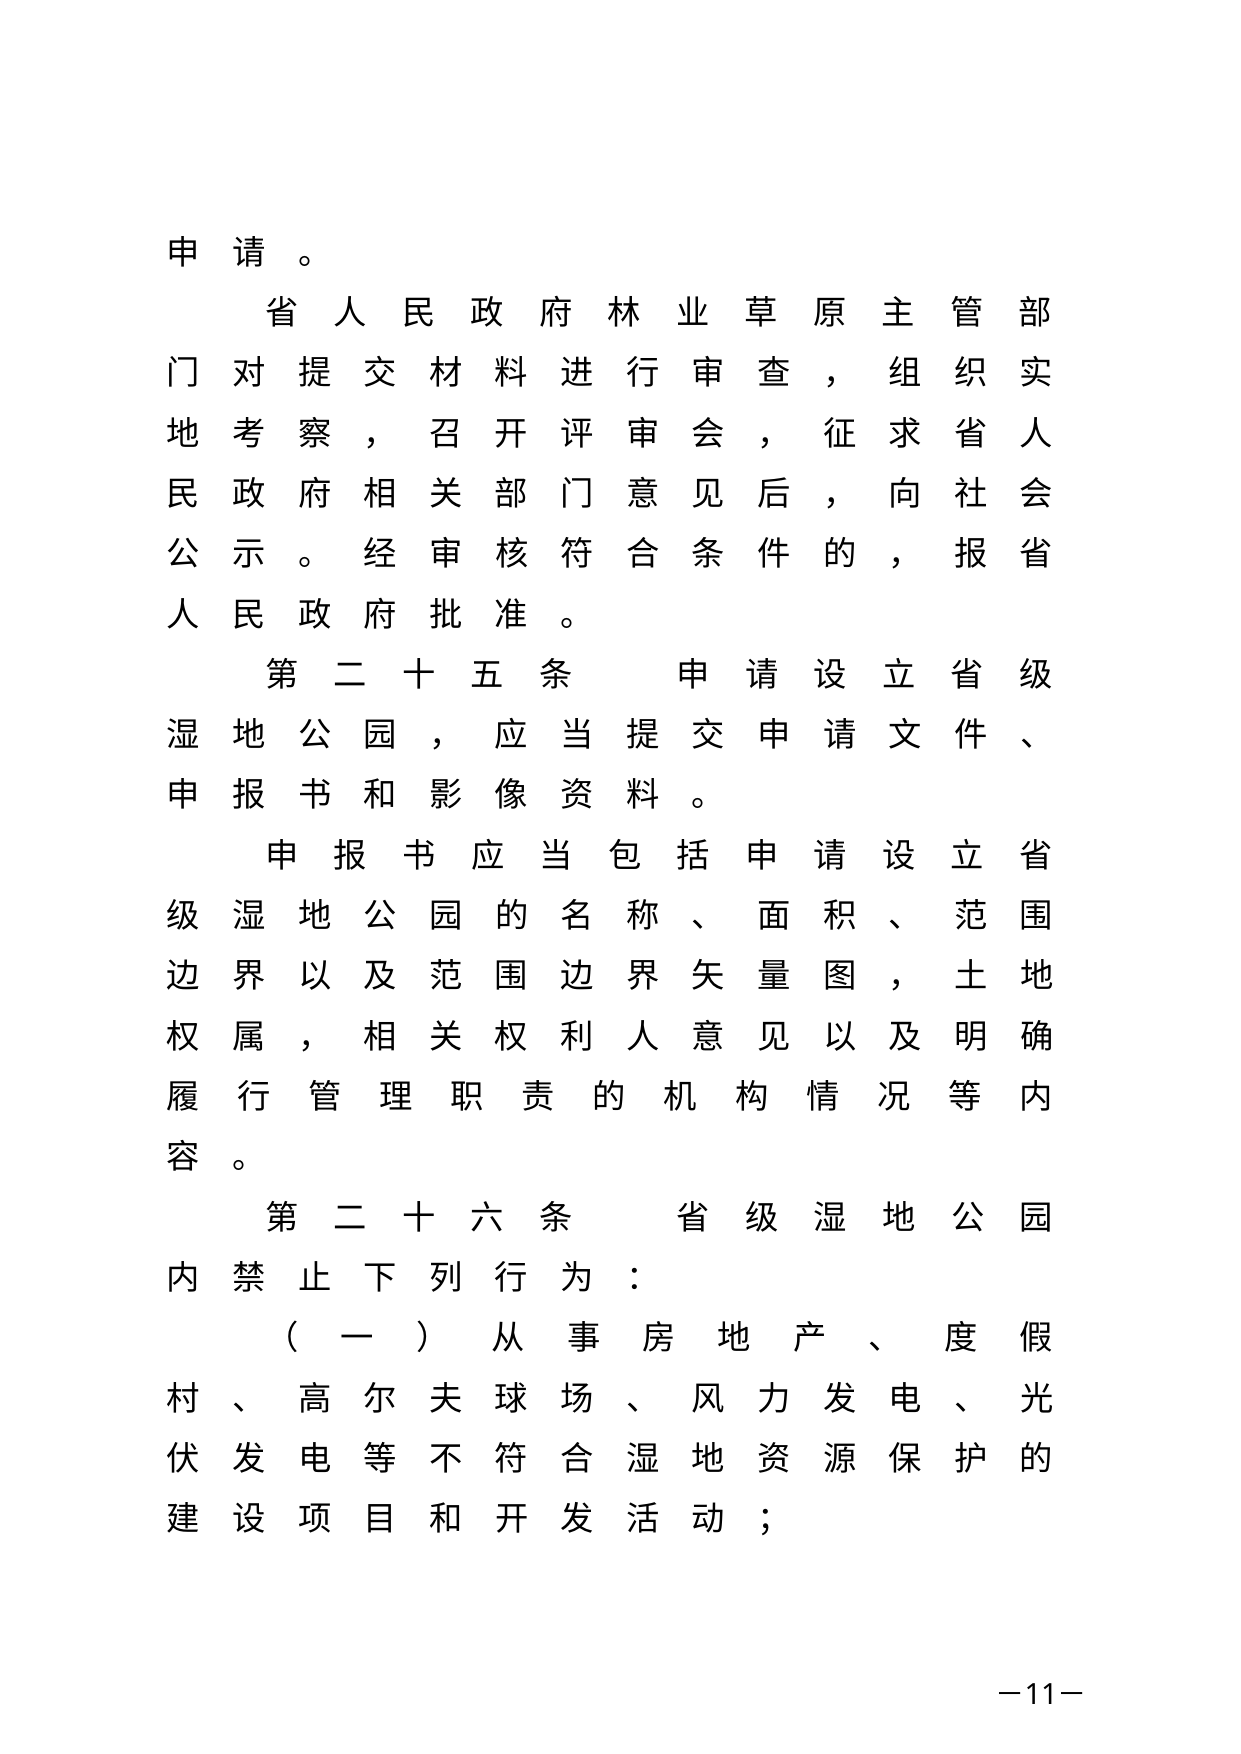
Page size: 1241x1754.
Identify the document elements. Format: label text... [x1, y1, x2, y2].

text （一）从事房地产、度假村、高尔夫球场、风力发电、光伏发电等不符合湿地资源保护的建设项目和开发活动； [167, 1305, 1085, 1546]
text 第二十六条 省级湿地公园内禁止下列行为： [167, 1184, 1085, 1305]
text 省人民政府林业草原主管部门对提交材料进行审查，组织实地考察，召开评审会，征求省人民政府相关部门意见后，向社会公示。经审核符合条件的，报省人民政府批准。 [167, 280, 1085, 642]
text 申报书应当包括申请设立省级湿地公园的名称、面积、范围边界以及范围边界矢量图，土地权属，相关权利人意见以及明确履行管理职责的机构情况等内容。 [167, 822, 1085, 1184]
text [167, 219, 1085, 280]
text 第二十五条 申请设立省级湿地公园，应当提交申请文件、申报书和影像资料。 [167, 642, 1085, 822]
